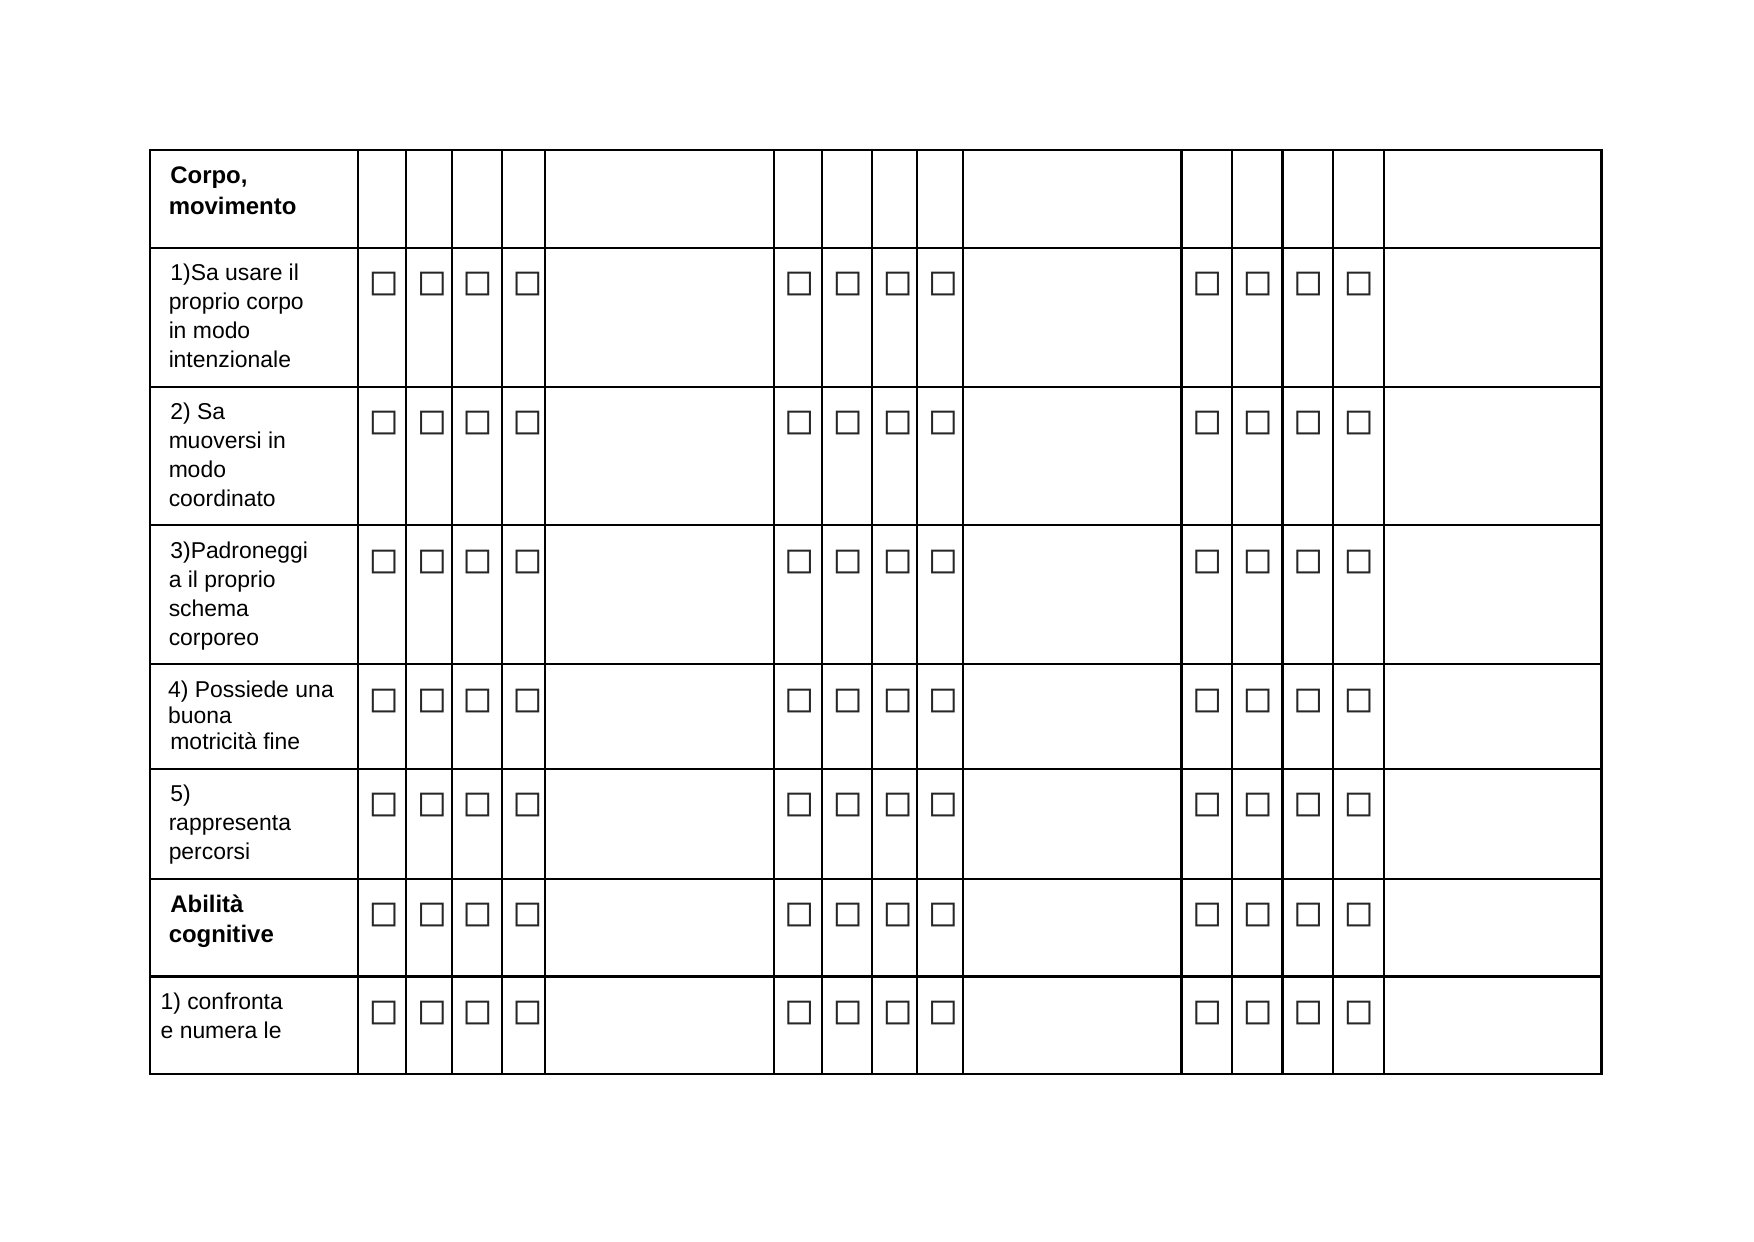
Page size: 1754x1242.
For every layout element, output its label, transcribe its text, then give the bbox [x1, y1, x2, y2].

table_cell ◻ [775, 665, 821, 768]
table_cell ◻ [453, 388, 501, 524]
table_cell ◻ [453, 249, 501, 386]
table_cell ◻ [823, 388, 871, 524]
table_cell ◻ [359, 770, 405, 877]
table_cell ◻ [823, 978, 871, 1073]
table_cell ◻ [503, 880, 544, 975]
table_cell [1385, 388, 1600, 524]
table_cell ◻ [503, 978, 544, 1073]
table_cell [775, 151, 821, 247]
table_cell [453, 151, 501, 247]
table_cell ◻ [775, 978, 821, 1073]
table_cell ◻ [918, 880, 962, 975]
table_cell [546, 526, 773, 663]
table_cell [546, 151, 773, 247]
table_cell ◻ [823, 249, 871, 386]
table_cell ◻ [823, 880, 871, 975]
table_cell ◻ [359, 388, 405, 524]
table_cell ◻ [1233, 388, 1281, 524]
table_cell ◻ [453, 665, 501, 768]
table_cell ◻ [1284, 249, 1332, 386]
table_cell Abilità cognitive [151, 880, 357, 975]
table_cell ◻ [359, 526, 405, 663]
table_cell ◻ [1183, 665, 1231, 768]
table_cell ◻ [918, 665, 962, 768]
table_cell ◻ [823, 526, 871, 663]
table_cell [1385, 249, 1600, 386]
table_cell ◻ [407, 880, 451, 975]
table_cell ◻ [1183, 526, 1231, 663]
table_cell 1)Sa usare il proprio corpo in modo intenzionale [151, 249, 357, 386]
table_cell ◻ [503, 526, 544, 663]
table_cell [918, 151, 962, 247]
table_cell [1385, 665, 1600, 768]
table_cell [1385, 770, 1600, 877]
table_cell [964, 526, 1180, 663]
table_cell ◻ [359, 665, 405, 768]
table_cell [1385, 526, 1600, 663]
table_cell ◻ [453, 978, 501, 1073]
table_cell ◻ [1334, 388, 1383, 524]
table_cell ◻ [918, 526, 962, 663]
table_cell ◻ [1334, 880, 1383, 975]
table_cell [964, 249, 1180, 386]
table_cell ◻ [453, 526, 501, 663]
table_cell ◻ [775, 249, 821, 386]
table_cell ◻ [503, 770, 544, 877]
table_cell [1385, 151, 1600, 247]
table_cell [546, 249, 773, 386]
table_cell 5) rappresenta percorsi [151, 770, 357, 877]
table_cell ◻ [407, 388, 451, 524]
table_cell ◻ [1334, 665, 1383, 768]
table_cell ◻ [453, 770, 501, 877]
table_cell ◻ [1284, 978, 1332, 1073]
table_cell 3)Padroneggia il proprio schema corporeo [151, 526, 357, 663]
table_cell ◻ [873, 665, 916, 768]
table_cell ◻ [1233, 665, 1281, 768]
table_cell ◻ [1233, 770, 1281, 877]
table_cell ◻ [1183, 388, 1231, 524]
table_cell [964, 151, 1180, 247]
table_cell ◻ [359, 880, 405, 975]
table_cell [964, 665, 1180, 768]
table_cell [1183, 151, 1231, 247]
table_cell ◻ [407, 526, 451, 663]
table_cell ◻ [453, 880, 501, 975]
table_cell ◻ [1284, 526, 1332, 663]
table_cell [151, 978, 357, 1073]
table_cell [503, 151, 544, 247]
table_cell ◻ [407, 665, 451, 768]
table_cell ◻ [1183, 770, 1231, 877]
table_cell [1385, 978, 1600, 1073]
table_cell ◻ [503, 665, 544, 768]
table_cell Corpo, movimento [151, 151, 357, 247]
table_cell ◻ [503, 249, 544, 386]
table_cell ◻ [1334, 770, 1383, 877]
table_cell ◻ [1284, 388, 1332, 524]
table_cell ◻ [1183, 978, 1231, 1073]
table_cell 2) Sa muoversi in modo coordinato [151, 388, 357, 524]
table_cell ◻ [1334, 249, 1383, 386]
table_cell ◻ [359, 249, 405, 386]
table_cell ◻ [1284, 770, 1332, 877]
table_cell ◻ [407, 249, 451, 386]
table_cell [546, 880, 773, 975]
table_cell [359, 151, 405, 247]
table_cell ◻ [407, 770, 451, 877]
table_cell ◻ [873, 770, 916, 877]
table_cell ◻ [503, 388, 544, 524]
table_cell ◻ [873, 978, 916, 1073]
table_cell ◻ [873, 526, 916, 663]
table_cell ◻ [1334, 978, 1383, 1073]
table_cell ◻ [775, 770, 821, 877]
table_cell ◻ [1183, 880, 1231, 975]
table_cell ◻ [775, 880, 821, 975]
table_cell [1385, 880, 1600, 975]
table_cell ◻ [1233, 249, 1281, 386]
table_cell [964, 388, 1180, 524]
table_cell ◻ [873, 880, 916, 975]
table_cell [546, 770, 773, 877]
table_cell [1334, 151, 1383, 247]
table_cell ◻ [1183, 249, 1231, 386]
table_cell ◻ [823, 665, 871, 768]
table_cell ◻ [873, 249, 916, 386]
table_cell ◻ [1233, 526, 1281, 663]
table_cell ◻ [1284, 665, 1332, 768]
table_cell ◻ [1284, 880, 1332, 975]
table_cell [964, 880, 1180, 975]
table_cell ◻ [775, 388, 821, 524]
table_cell ◻ [823, 770, 871, 877]
table_cell [546, 388, 773, 524]
table_cell ◻ [873, 388, 916, 524]
table_cell ◻ [1233, 880, 1281, 975]
table_cell ◻ [918, 770, 962, 877]
table_cell [964, 770, 1180, 877]
table_cell 4) Possiede una buona motricità fine [151, 665, 357, 768]
table_cell ◻ [407, 978, 451, 1073]
table_cell [546, 978, 773, 1073]
table_cell [873, 151, 916, 247]
table_cell ◻ [775, 526, 821, 663]
table_cell [823, 151, 871, 247]
table_cell ◻ [918, 249, 962, 386]
table_cell [546, 665, 773, 768]
table_cell ◻ [1334, 526, 1383, 663]
table_cell [1284, 151, 1332, 247]
table_cell ◻ [1233, 978, 1281, 1073]
table_cell ◻ [918, 388, 962, 524]
table_cell [964, 978, 1180, 1073]
table_cell [407, 151, 451, 247]
table_cell ◻ [359, 978, 405, 1073]
table_cell [1233, 151, 1281, 247]
table_cell ◻ [918, 978, 962, 1073]
